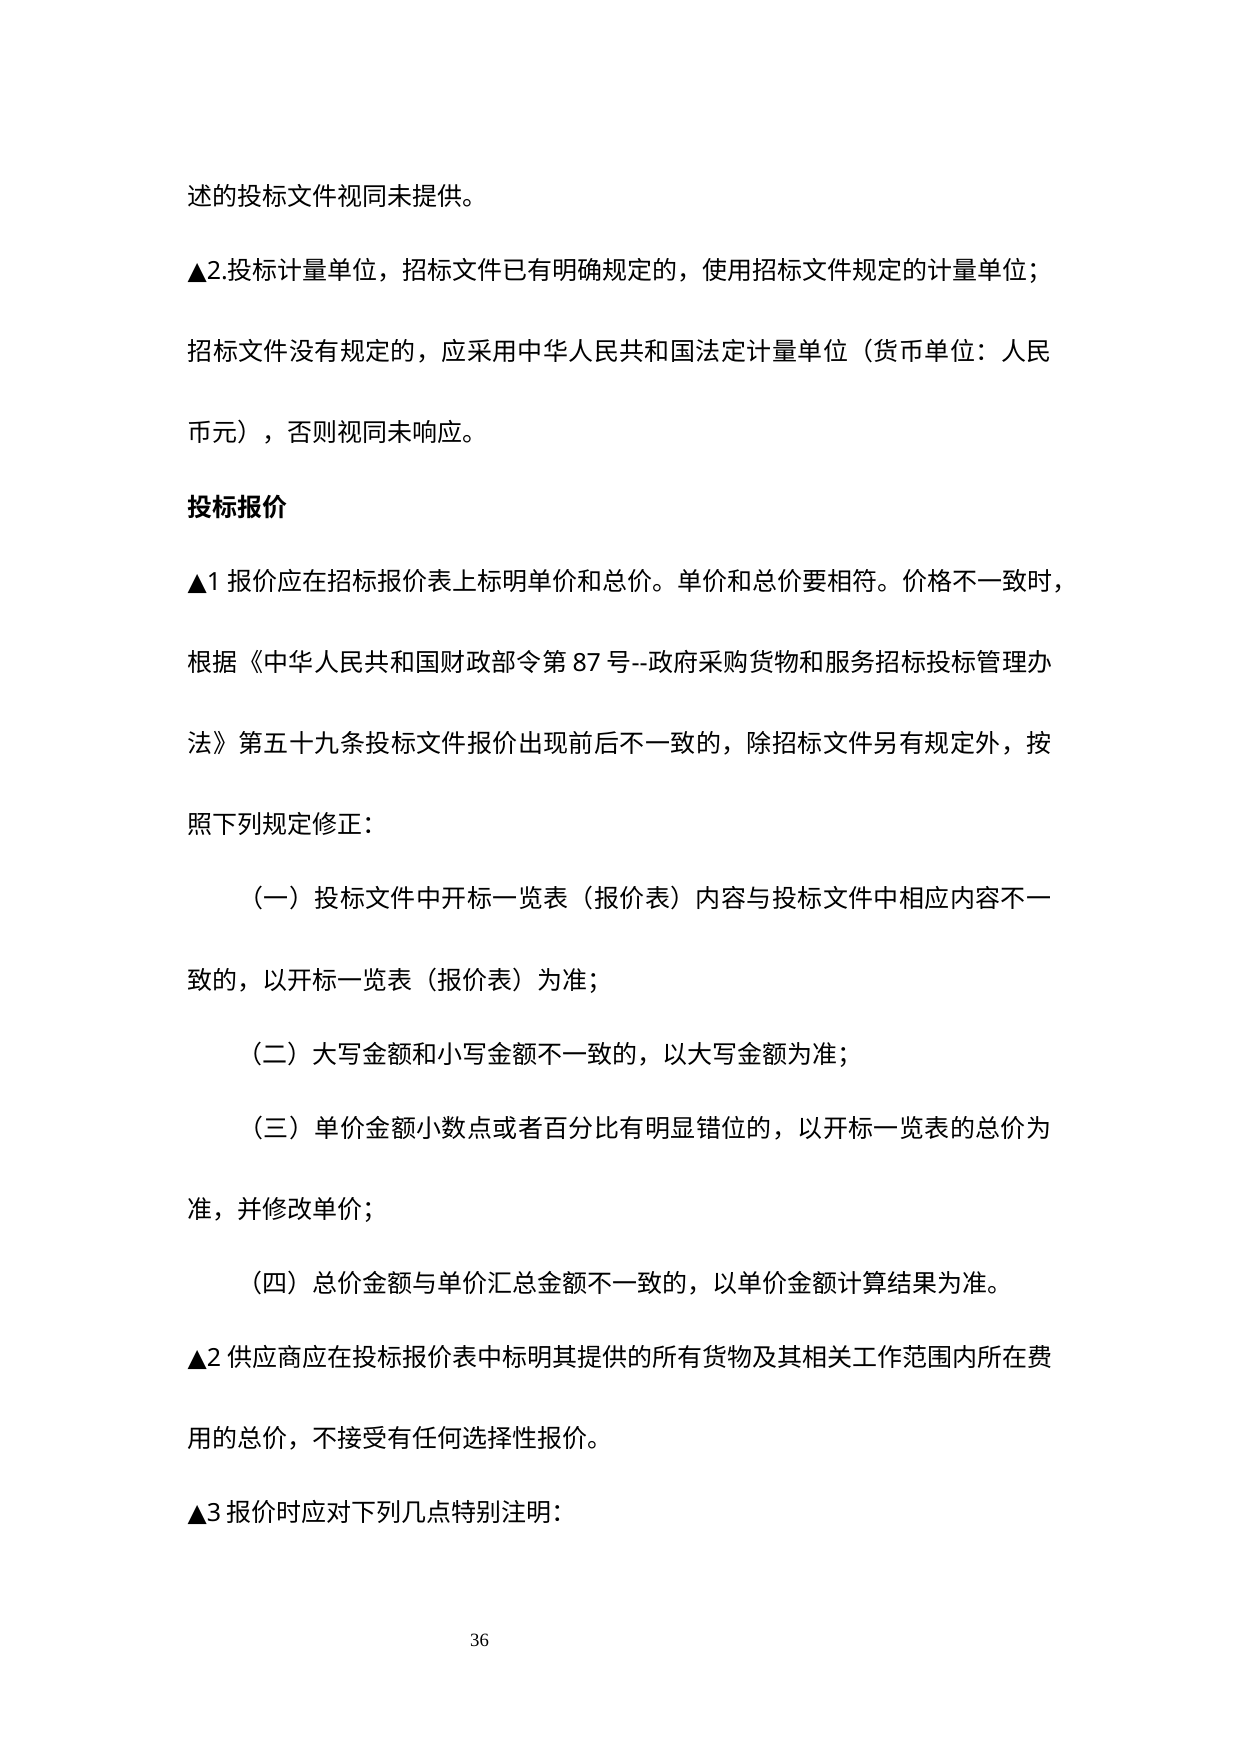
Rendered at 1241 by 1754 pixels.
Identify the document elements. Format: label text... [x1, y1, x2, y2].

text （四）总价金额与单价汇总金额不一致的，以单价金额计算结果为准。 [187, 1249, 1053, 1314]
text （二）大写金额和小写金额不一致的，以大写金额为准； [187, 1020, 1053, 1085]
text ▲2 供应商应在投标报价表中标明其提供的所有货物及其相关工作范围内所在费用的总价，不接受有任何选择性报价。 [187, 1323, 1053, 1469]
text （一）投标文件中开标一览表（报价表）内容与投标文件中相应内容不一致的，以开标一览表（报价表）为准； [187, 864, 1053, 1011]
text ▲1 报价应在招标报价表上标明单价和总价。单价和总价要相符。价格不一致时，根据《中华人民共和国财政部令第87号--政府采购货物和服务招标投标管理办法》第五十九条投标文件报价出现前后不一致的，除招标文件另有规定外，按照下列规定修正： [187, 547, 1053, 855]
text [187, 162, 1053, 227]
text ▲3报价时应对下列几点特别注明： [187, 1478, 1053, 1543]
text 投标报价 [187, 473, 1053, 538]
text ▲2.投标计量单位，招标文件已有明确规定的，使用招标文件规定的计量单位；招标文件没有规定的，应采用中华人民共和国法定计量单位（货币单位：人民币元），否则视同未响应。 [187, 236, 1053, 463]
text （三）单价金额小数点或者百分比有明显错位的，以开标一览表的总价为准，并修改单价； [187, 1094, 1053, 1240]
